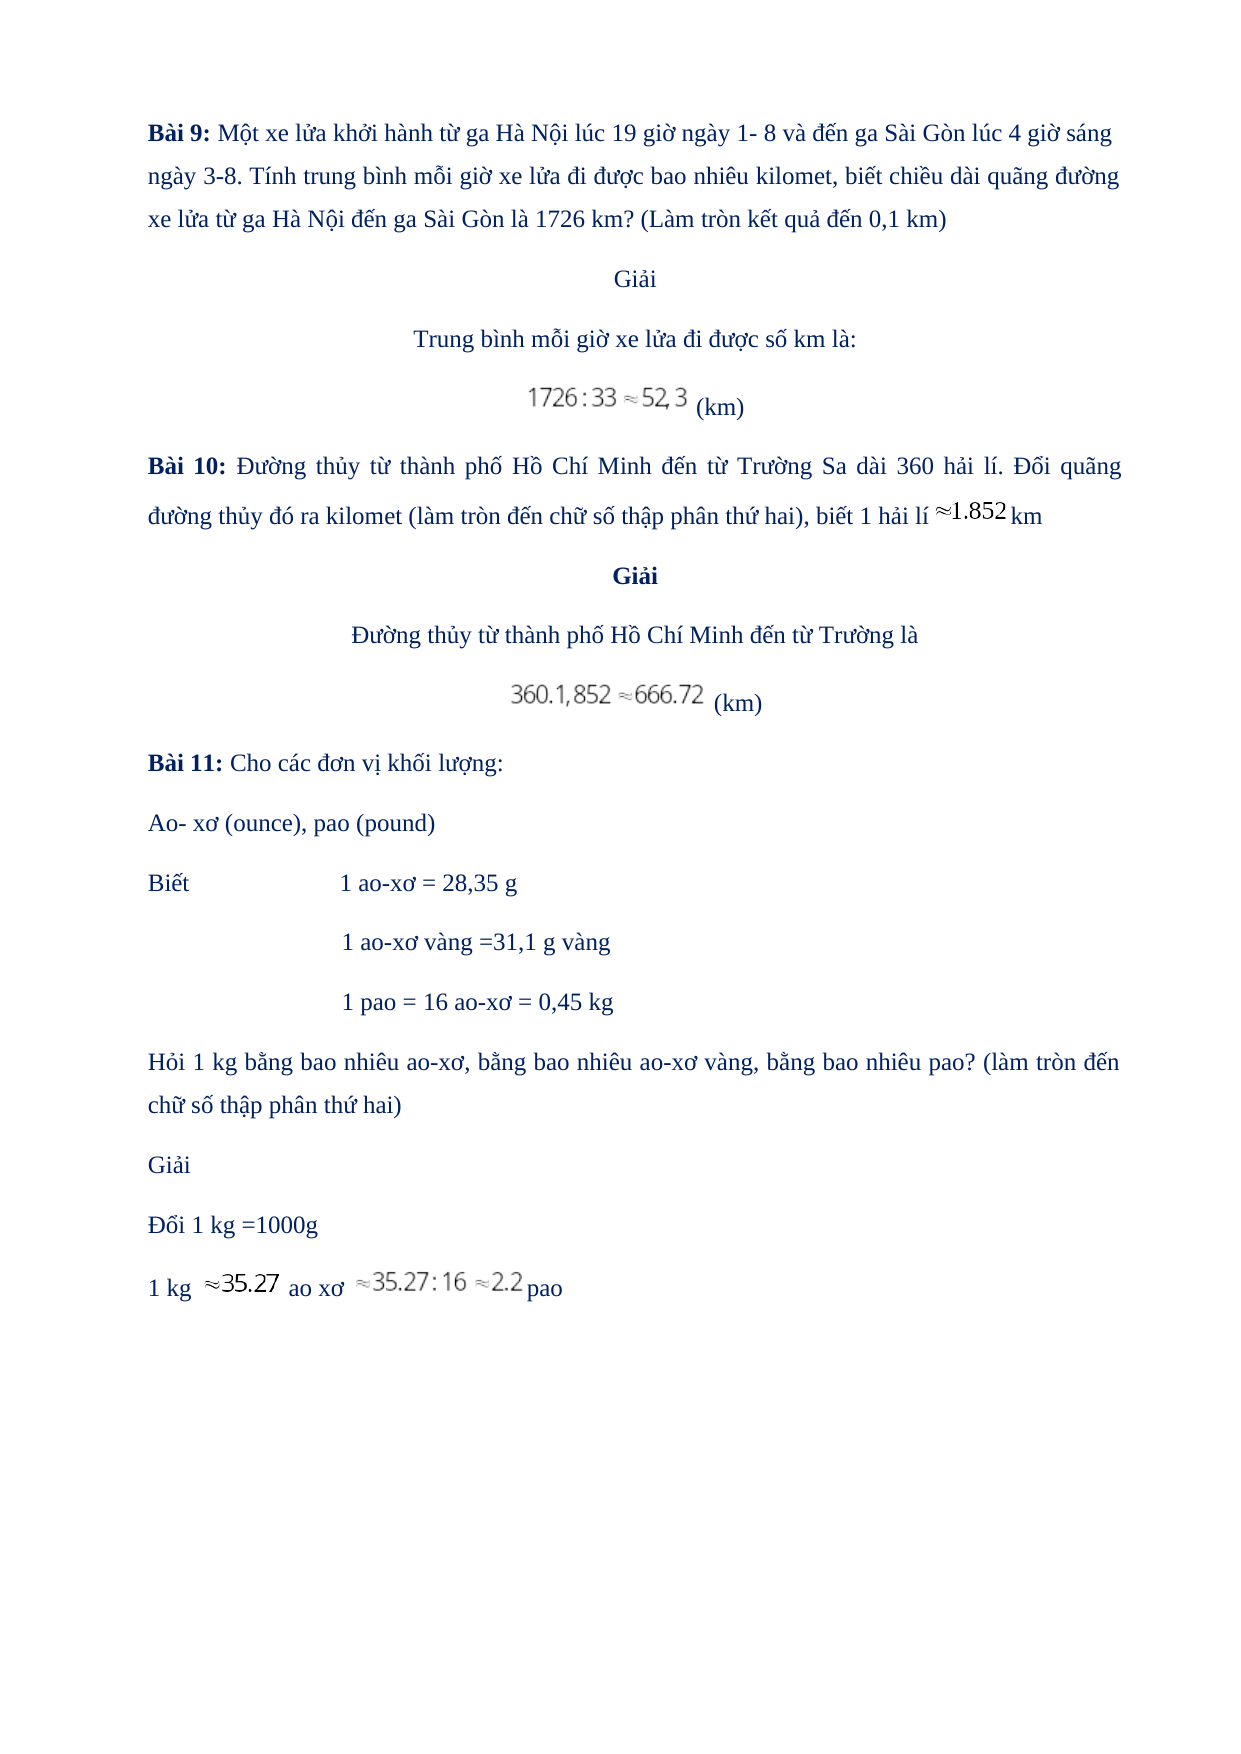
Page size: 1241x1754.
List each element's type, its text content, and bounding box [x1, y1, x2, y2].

text Ao- xơ (ounce), pao (pound) [148, 808, 1122, 837]
text ngày 3-8. Tính trung bình mỗi giờ xe lửa đi được bao nhiêu kilomet, biết chiều dài quãng đường xe lửa từ ga Hà Nội đến ga Sài Gòn là 1726 km? (Làm tròn kết quả đến 0,1 km) [148, 161, 1122, 233]
text Đường thủy từ thành phố Hồ Chí Minh đến từ Trường là [148, 621, 1122, 649]
text (km) [148, 680, 1122, 717]
text Biết 1 ao-xơ = 28,35 g [148, 868, 1122, 896]
text Giải [148, 561, 1122, 589]
text 1 kg ao xơ pao [148, 1269, 1122, 1301]
text Đổi 1 kg =1000g [148, 1210, 1122, 1238]
text Trung bình mỗi giờ xe lửa đi được số km là: [148, 324, 1122, 353]
text Bài 9: Một xe lửa khởi hành từ ga Hà Nội lúc 19 giờ ngày 1- 8 và đến ga Sài Gòn lúc 4 giờ sáng [148, 118, 1122, 147]
text Giải [148, 1150, 1122, 1179]
text Hỏi 1 kg bằng bao nhiêu ao-xơ, bằng bao nhiêu ao-xơ vàng, bằng bao nhiêu pao? (làm tròn đến chữ số thập phân thứ hai) [148, 1047, 1122, 1119]
text 1 pao = 16 ao-xơ = 0,45 kg [148, 987, 1122, 1016]
text (km) [148, 384, 1122, 420]
text Bài 11: Cho các đơn vị khối lượng: [148, 748, 1122, 777]
text Giải [148, 264, 1122, 293]
text Bài 10: Đường thủy từ thành phố Hồ Chí Minh đến từ Trường Sa dài 360 hải lí. Đổi quãng đường thủy đó ra kilomet (làm tròn đến chữ số thập phân thứ hai), biết 1 hải líkm [148, 451, 1122, 530]
text 1 ao-xơ vàng =31,1 g vàng [148, 927, 1122, 956]
